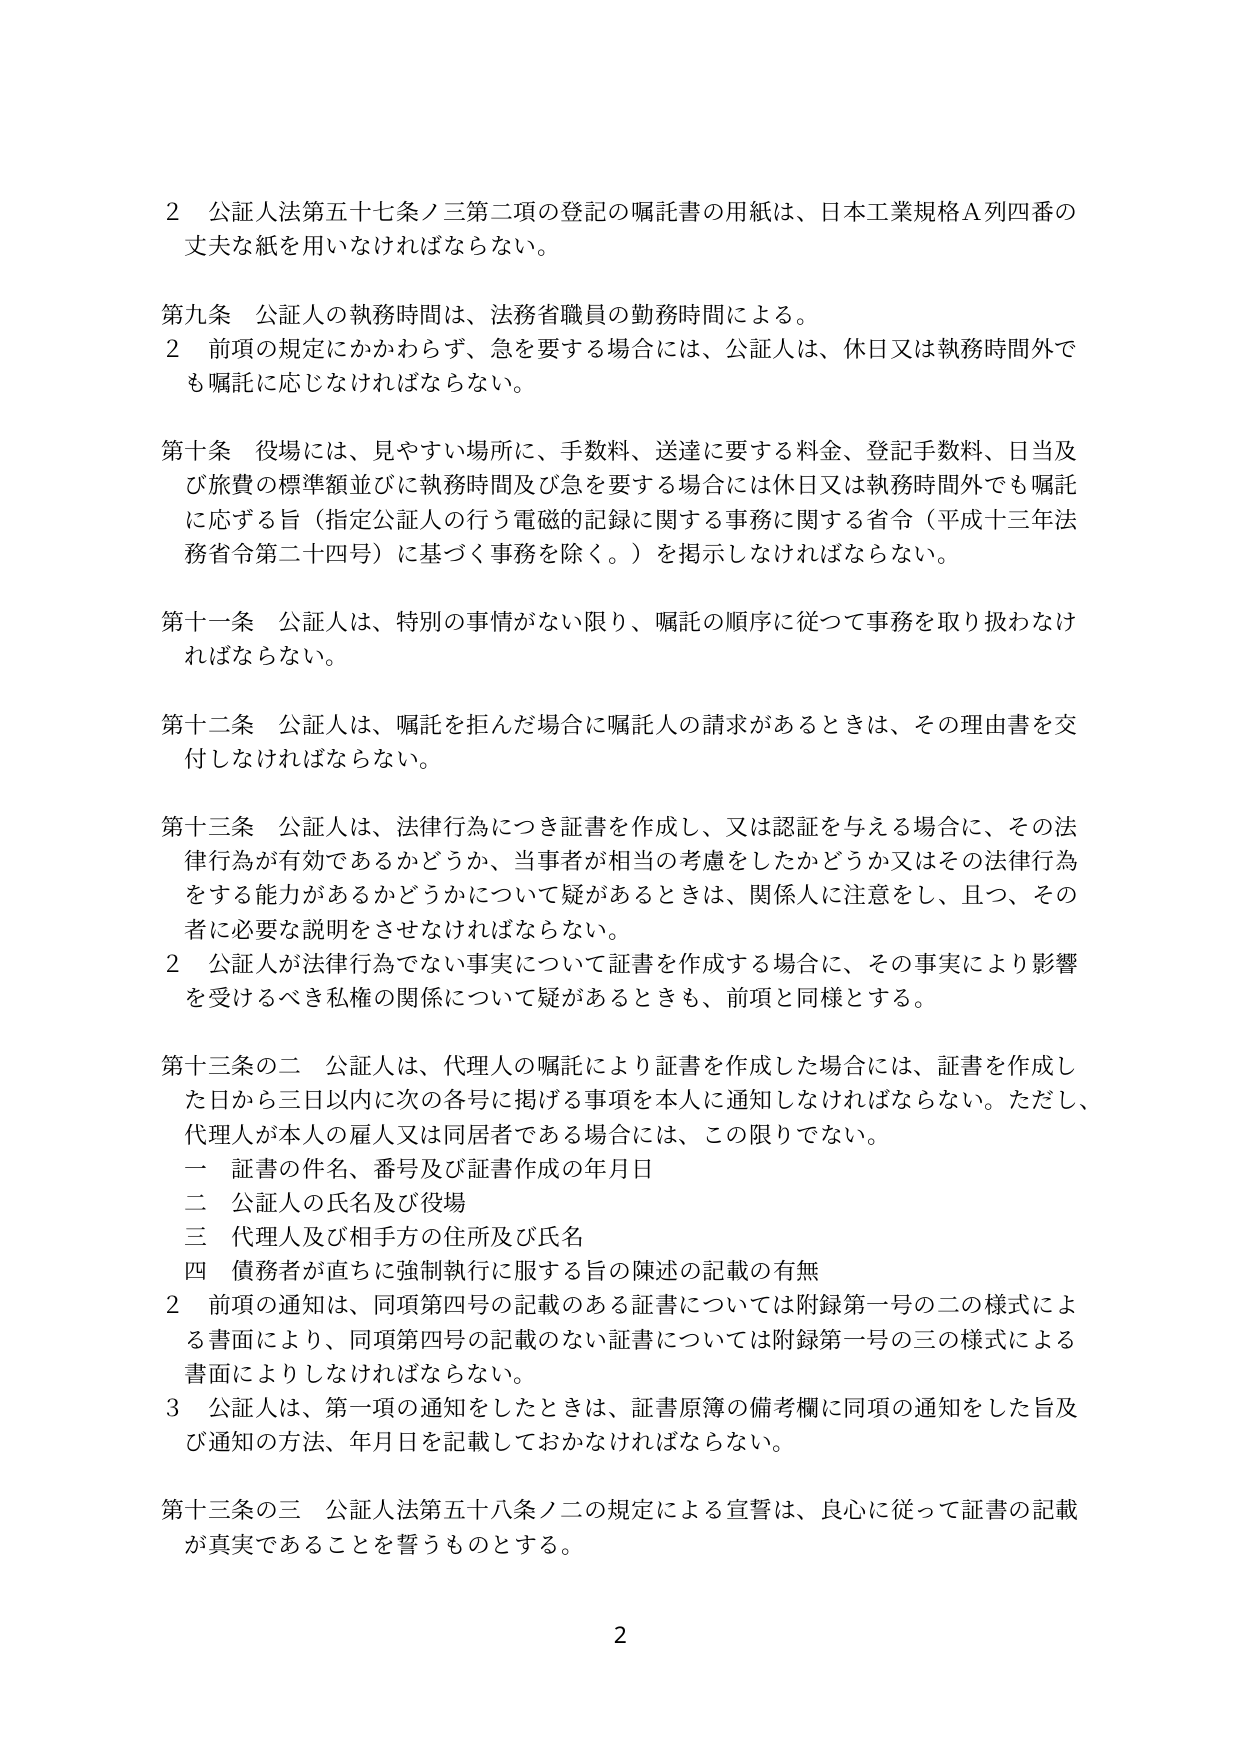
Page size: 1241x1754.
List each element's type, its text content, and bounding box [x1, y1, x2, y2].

text 第十一条 公証人は、特別の事情がない限り、嘱託の順序に従つて事務を取り扱わなければならない。 [161, 604, 1079, 672]
text ３ 公証人は、第一項の通知をしたときは、証書原簿の備考欄に同項の通知をした旨及び通知の方法、年月日を記載しておかなければならない。 [161, 1389, 1079, 1458]
text 第十三条 公証人は、法律行為につき証書を作成し、又は認証を与える場合に、その法律行為が有効であるかどうか、当事者が相当の考慮をしたかどうか又はその法律行為をする能力があるかどうかについて疑があるときは、関係人に注意をし、且つ、その者に必要な説明をさせなければならない。 [161, 809, 1079, 945]
text 第十二条 公証人は、嘱託を拒んだ場合に嘱託人の請求があるときは、その理由書を交付しなければならない。 [161, 706, 1079, 774]
text 一 証書の件名、番号及び証書作成の年月日 [184, 1150, 1079, 1184]
text 四 債務者が直ちに強制執行に服する旨の陳述の記載の有無 [184, 1253, 1079, 1287]
text 第十三条の三 公証人法第五十八条ノ二の規定による宣誓は、良心に従って証書の記載が真実であることを誓うものとする。 [161, 1492, 1079, 1560]
text 第九条 公証人の執務時間は、法務省職員の勤務時間による。 [161, 296, 1079, 330]
text 二 公証人の氏名及び役場 [184, 1184, 1079, 1219]
text 第十三条の二 公証人は、代理人の嘱託により証書を作成した場合には、証書を作成した日から三日以内に次の各号に掲げる事項を本人に通知しなければならない。ただし、代理人が本人の雇人又は同居者である場合には、この限りでない。 [161, 1048, 1079, 1150]
text 三 代理人及び相手方の住所及び氏名 [184, 1219, 1079, 1253]
text ２ 公証人が法律行為でない事実について証書を作成する場合に、その事実により影響を受けるべき私権の関係について疑があるときも、前項と同様とする。 [161, 945, 1079, 1014]
text ２ 前項の通知は、同項第四号の記載のある証書については附録第一号の二の様式による書面により、同項第四号の記載のない証書については附録第一号の三の様式による書面によりしなければならない。 [161, 1287, 1079, 1389]
text 第十条 役場には、見やすい場所に、手数料、送達に要する料金、登記手数料、日当及び旅費の標準額並びに執務時間及び急を要する場合には休日又は執務時間外でも嘱託に応ずる旨（指定公証人の行う電磁的記録に関する事務に関する省令（平成十三年法務省令第二十四号）に基づく事務を除く。）を掲示しなければならない。 [161, 433, 1079, 569]
text ２ 前項の規定にかかわらず、急を要する場合には、公証人は、休日又は執務時間外でも嘱託に応じなければならない。 [161, 330, 1079, 399]
text ２ 公証人法第五十七条ノ三第二項の登記の嘱託書の用紙は、日本工業規格Ａ列四番の丈夫な紙を用いなければならない。 [161, 194, 1079, 262]
